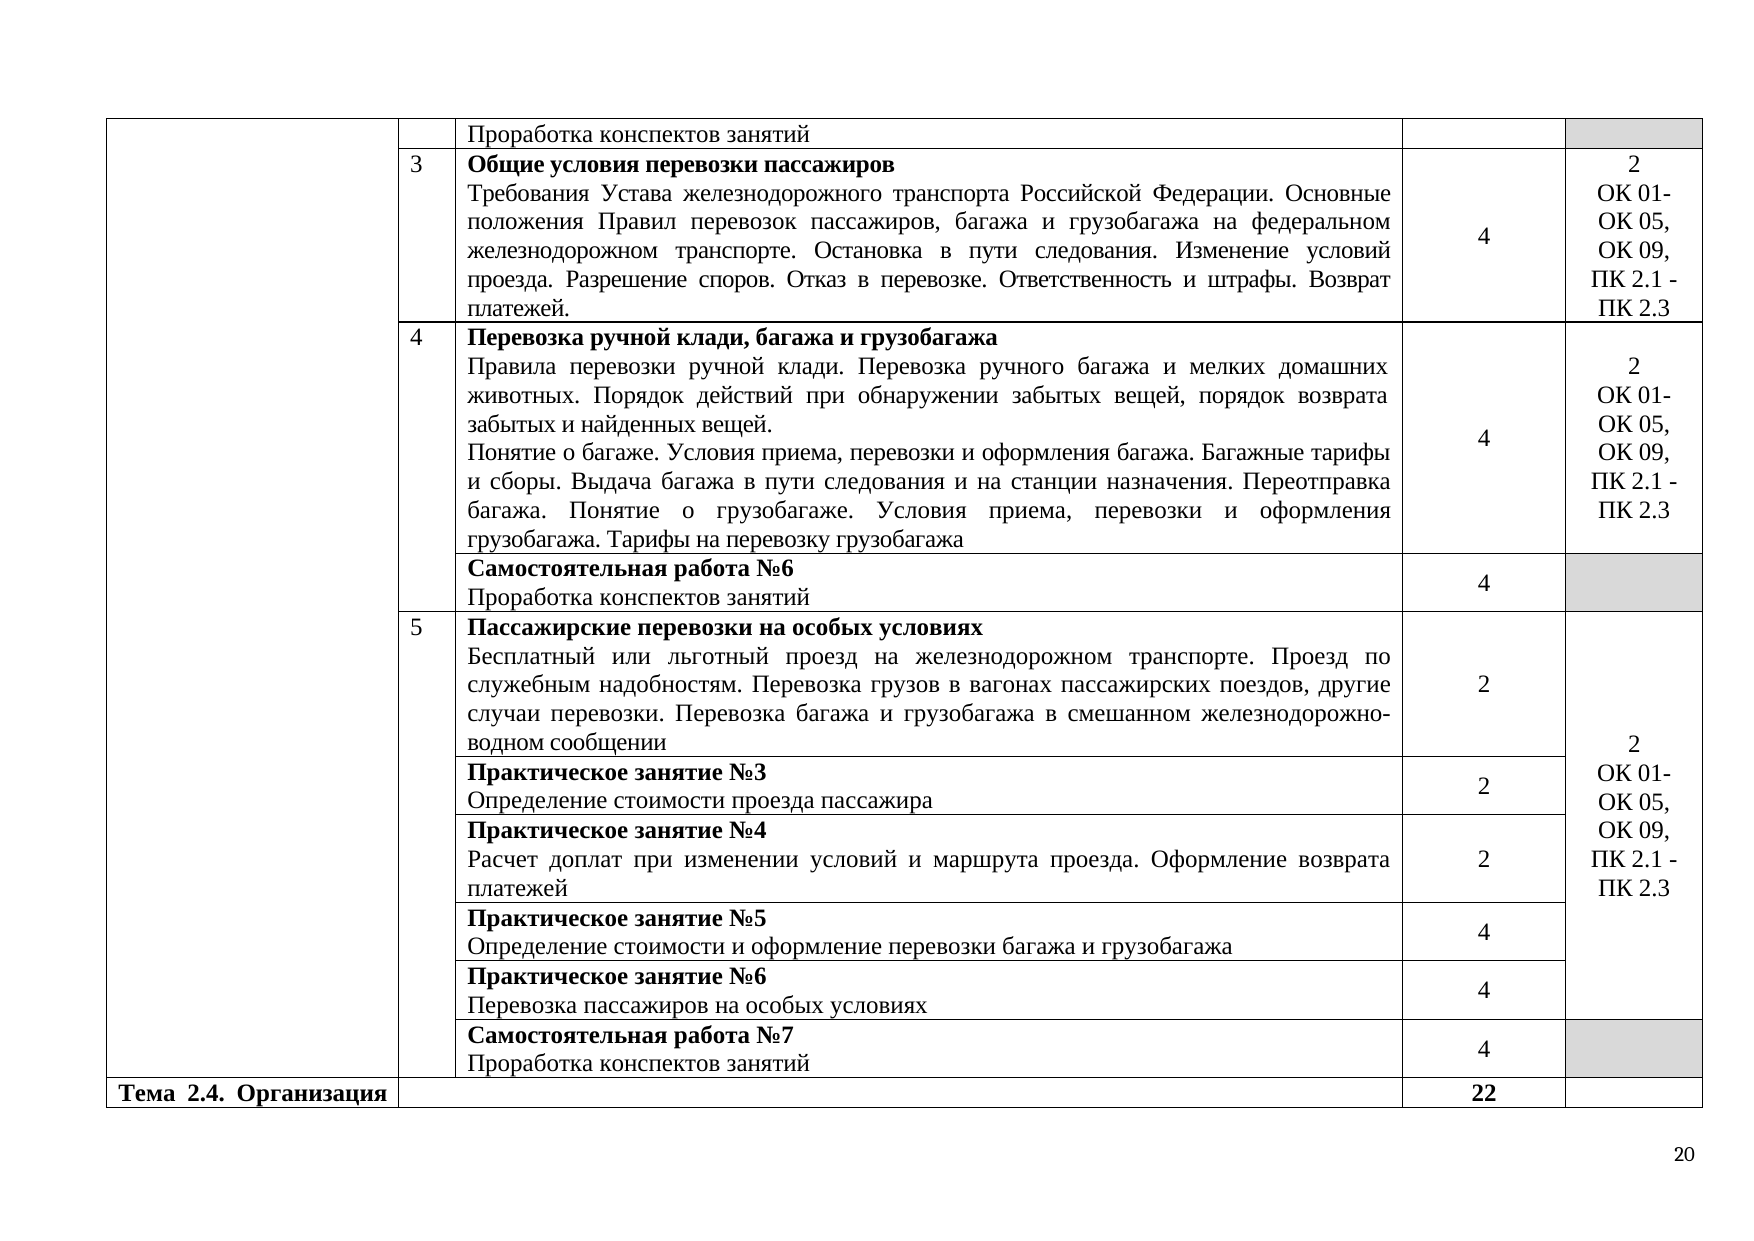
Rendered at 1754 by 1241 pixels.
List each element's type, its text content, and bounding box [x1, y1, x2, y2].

table_cell [399, 1078, 1402, 1107]
table_cell 2 [1403, 815, 1565, 902]
table_cell Практическое занятие №5 Определение стоимости и оформление перевозки багажа и грузобагажа [456, 903, 1402, 960]
table_cell Общие условия перевозки пассажиров Требования Устава железнодорожного транспорта Российской Федерации. Основные положения Правил перевозок пассажиров, багажа и грузобагажа на федеральном железнодорожном транспорте. Остановка в пути следования. Изменение условий проезда. Разрешение споров. Отказ в перевозке. Ответственность и штрафы. Возврат платежей. [456, 149, 1402, 321]
table_cell 5 [399, 612, 455, 1077]
table_cell 22 [1403, 1078, 1565, 1107]
table_cell 2 ОК 01- ОК 05, ОК 09, ПК 2.1 - ПК 2.3 [1566, 149, 1702, 321]
table_cell Пассажирские перевозки на особых условиях Бесплатный или льготный проезд на железнодорожном транспорте. Проезд по служебным надобностям. Перевозка грузов в вагонах пассажирских поездов, другие случаи перевозки. Перевозка багажа и грузобагажа в смешанном железнодорожно-водном сообщении [456, 612, 1402, 756]
table_cell 2 ОК 01- ОК 05, ОК 09, ПК 2.1 - ПК 2.3 [1566, 323, 1702, 552]
table_cell 2 [1403, 612, 1565, 756]
table_cell 3 [399, 149, 455, 321]
table_cell 2 [1403, 757, 1565, 814]
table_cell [107, 1078, 398, 1107]
table_cell [1566, 119, 1702, 148]
table_cell 4 [1403, 119, 1565, 148]
table_cell 4 [1403, 554, 1565, 611]
table_cell Перевозка ручной клади, багажа и грузобагажа Правила перевозки ручной клади. Перевозка ручного багажа и мелких домашних животных. Порядок действий при обнаружении забытых вещей, порядок возврата забытых и найденных вещей. Понятие о багаже. Условия приема, перевозки и оформления багажа. Багажные тарифы и сборы. Выдача багажа в пути следования и на станции назначения. Переотправка багажа. Понятие о грузобагаже. Условия приема, перевозки и оформления грузобагажа. Тарифы на перевозку грузобагажа [456, 323, 1402, 552]
table_cell [1566, 1020, 1702, 1077]
table_cell 2 ОК 01- ОК 05, ОК 09, ПК 2.1 - ПК 2.3 [1566, 612, 1702, 1019]
table_cell Самостоятельная работа №7 Проработка конспектов занятий [456, 1020, 1402, 1077]
table_cell 4 [1403, 903, 1565, 960]
table_cell 4 [399, 323, 455, 611]
table_cell [1566, 1078, 1702, 1107]
table_cell 4 [1403, 149, 1565, 321]
table_cell 4 [1403, 1020, 1565, 1077]
table_cell Практическое занятие №6 Перевозка пассажиров на особых условиях [456, 961, 1402, 1019]
table_cell Самостоятельная работа №6 Проработка конспектов занятий [456, 554, 1402, 611]
table_cell Практическое занятие №3 Определение стоимости проезда пассажира [456, 757, 1402, 814]
table_cell [1566, 554, 1702, 611]
table_cell 4 [1403, 323, 1565, 552]
table_cell Практическое занятие №4 Расчет доплат при изменении условий и маршрута проезда. Оформление возврата платежей [456, 815, 1402, 902]
table_cell Самостоятельная работа №5 Проработка конспектов занятий [456, 119, 1402, 148]
table_cell 4 [1403, 961, 1565, 1019]
